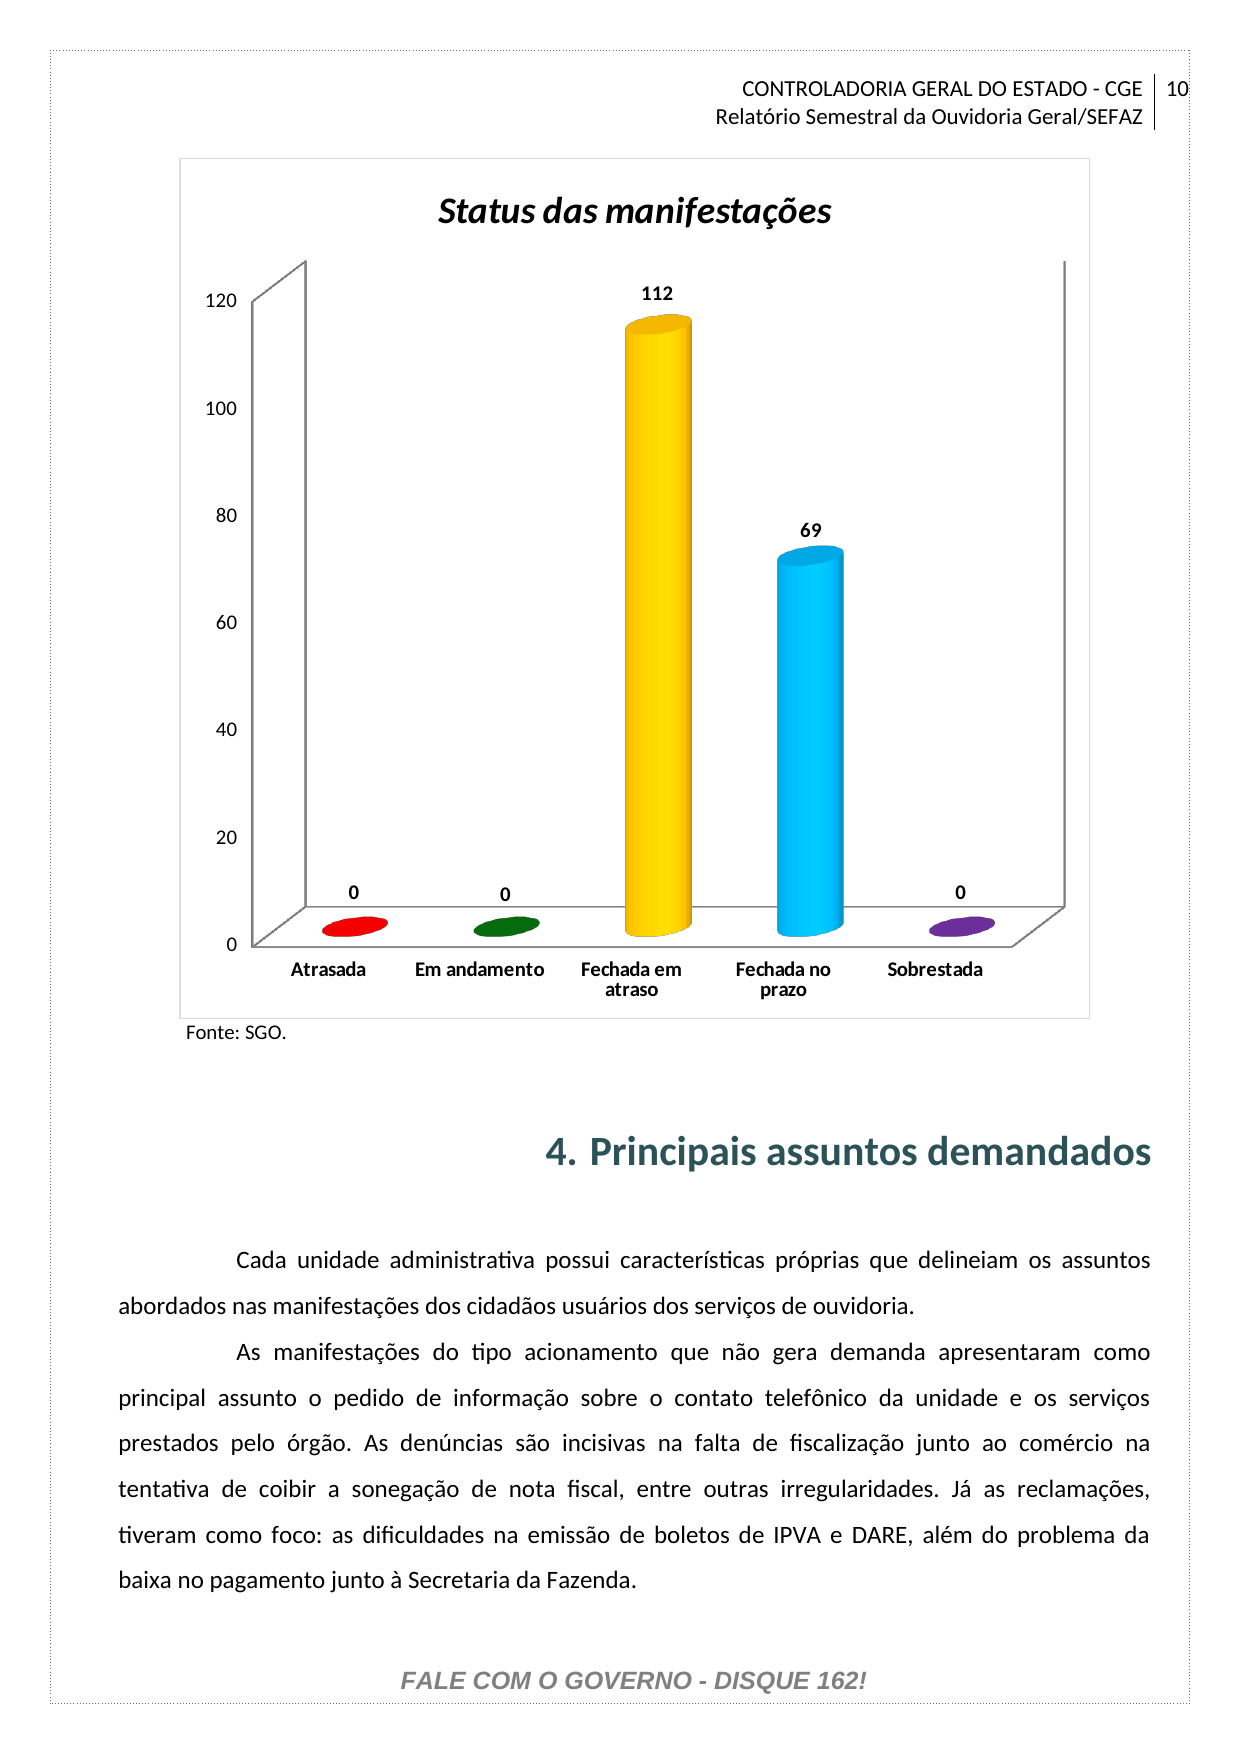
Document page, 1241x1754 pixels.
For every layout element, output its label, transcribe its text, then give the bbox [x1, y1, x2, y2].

list As manifestações do tipo acionamento que não gera demanda apresentaram como principal assunto o pedido de informação sobre o contato telefônico da unidade e os serviços prestados pelo órgão. As denúncias são incisivas na falta de fiscalização junto ao comércio na tentativa de coibir a sonegação de nota fiscal, entre outras irregularidades. Já as reclamações, tiveram como foco: as dificuldades na emissão de boletos de IPVA e DARE, além do problema da baixa no pagamento junto à Secretaria da Fazenda. [118, 1336, 1152, 1595]
list Principais assuntos demandados [487, 1125, 1152, 1176]
list Cada unidade administrativa possui características próprias que delineiam os assuntos abordados nas manifestações dos cidadãos usuários dos serviços de ouvidoria. [118, 1244, 1152, 1321]
list Fonte: SGO. [118, 1019, 1152, 1045]
